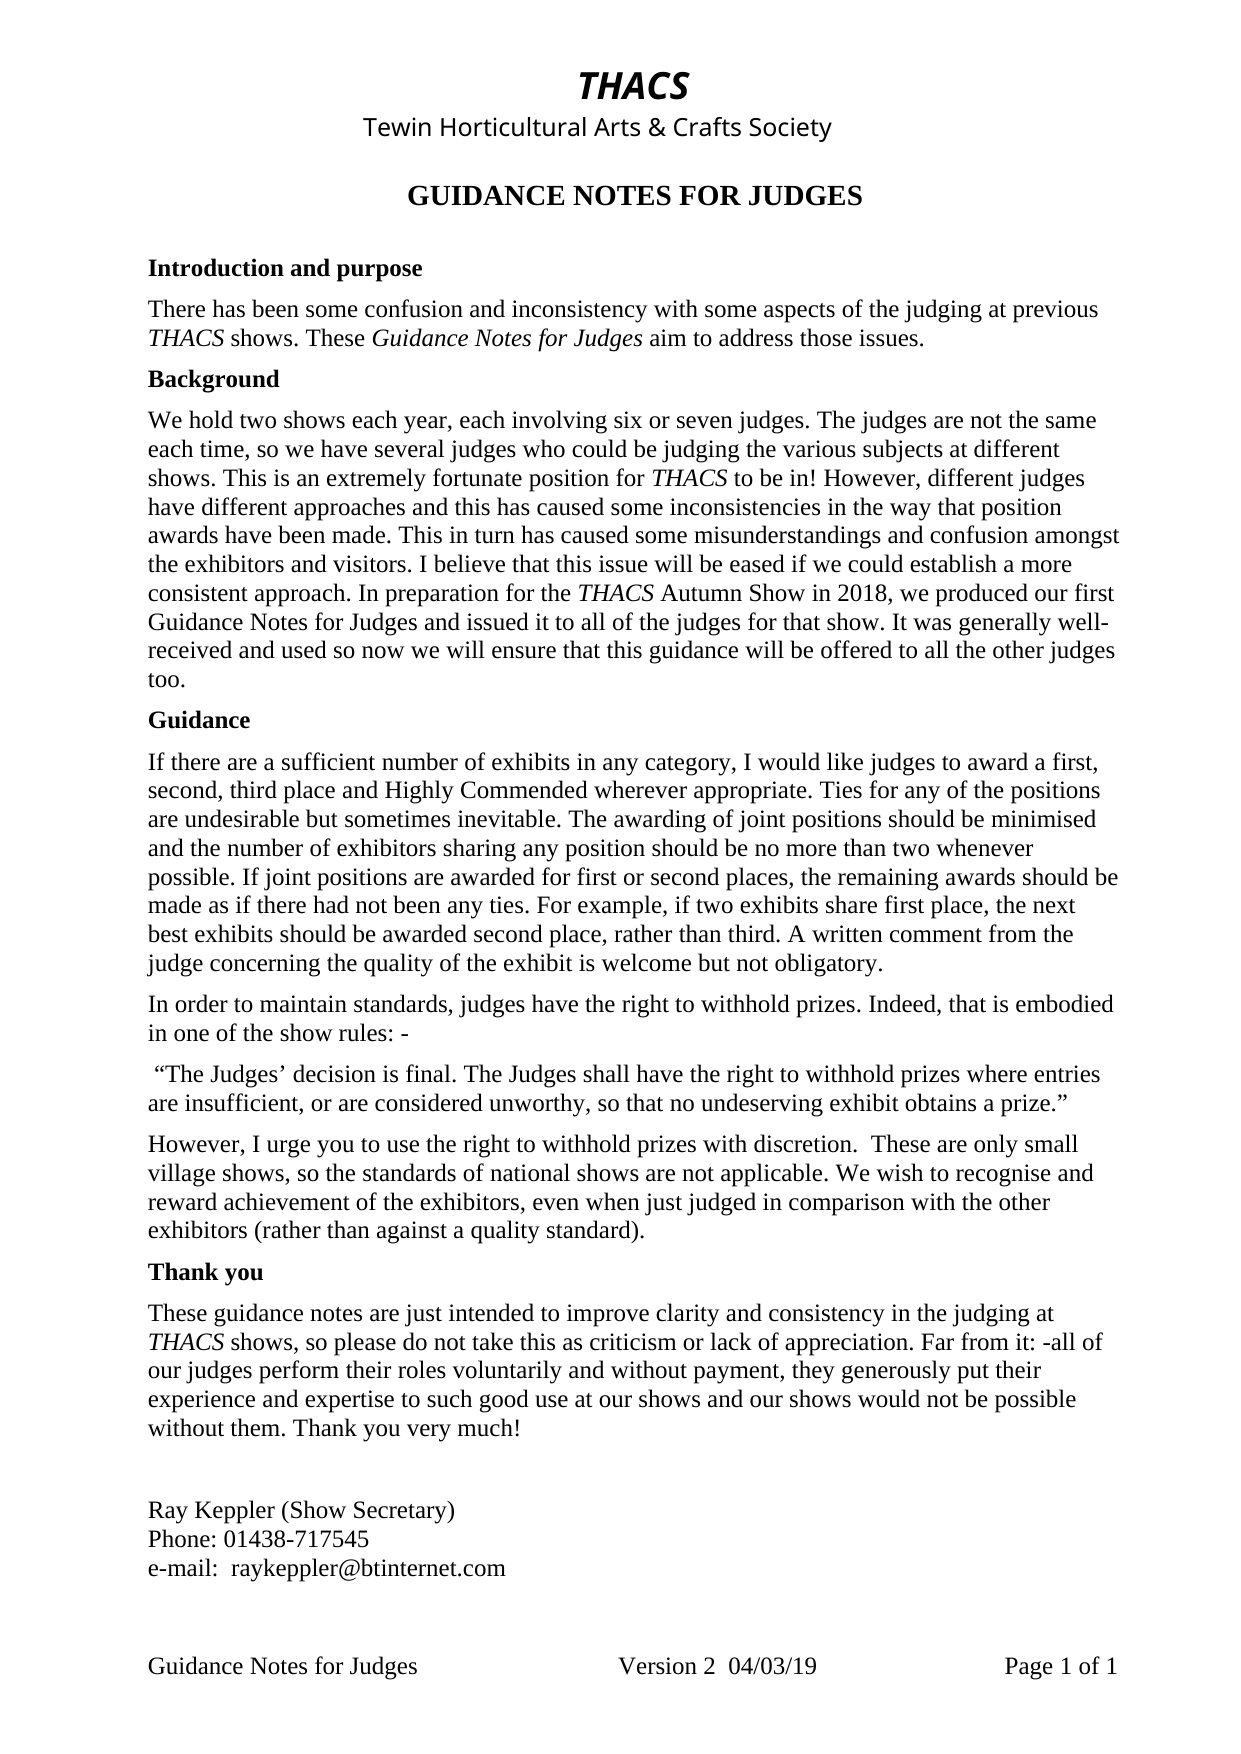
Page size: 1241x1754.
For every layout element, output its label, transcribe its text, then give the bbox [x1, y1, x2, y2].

text “The Judges’ decision is final. The Judges shall have the right to withhold prizes where entries are insufficient, or are considered unworthy, so that no undeserving exhibit obtains a prize.” [148, 1059, 1122, 1117]
text Background [148, 364, 1122, 393]
text e-mail: raykeppler@btinternet.com [148, 1553, 1122, 1582]
text GUIDANCE NOTES FOR JUDGES [148, 178, 1122, 212]
text Guidance [148, 706, 1122, 734]
text Phone: 01438-717545 [148, 1524, 1122, 1553]
text We hold two shows each year, each involving six or seven judges. The judges are not the same each time, so we have several judges who could be judging the various subjects at different shows. This is an extremely fortunate position for THACS to be in! However, different judges have different approaches and this has caused some inconsistencies in the way that position awards have been made. This in turn has caused some misunderstandings and confusion amongst the exhibitors and visitors. I believe that this issue will be eased if we could establish a more consistent approach. In preparation for the THACS Autumn Show in 2018, we produced our first Guidance Notes for Judges and issued it to all of the judges for that show. It was generally well-received and used so now we will ensure that this guidance will be offered to all the other judges too. [148, 406, 1122, 693]
text There has been some confusion and inconsistency with some aspects of the judging at previous THACS shows. These Guidance Notes for Judges aim to address those issues. [148, 294, 1122, 352]
text If there are a sufficient number of exhibits in any category, I would like judges to award a first, second, third place and Highly Commended wherever appropriate. Ties for any of the positions are undesirable but sometimes inevitable. The awarding of joint positions should be minimised and the number of exhibitors sharing any position should be no more than two whenever possible. If joint positions are awarded for first or second places, the remaining awards should be made as if there had not been any ties. For example, if two exhibits share first place, the next best exhibits should be awarded second place, rather than third. A written comment from the judge concerning the quality of the exhibit is welcome but not obligatory. [148, 747, 1122, 977]
text Ray Keppler (Show Secretary) [148, 1496, 1122, 1524]
text Thank you [148, 1257, 1122, 1286]
text However, I urge you to use the right to withhold prizes with discretion. These are only small village shows, so the standards of national shows are not applicable. We wish to recognise and reward achievement of the exhibitors, even when just judged in comparison with the other exhibitors (rather than against a quality standard). [148, 1129, 1122, 1244]
text These guidance notes are just intended to improve clarity and consistency in the judging at THACS shows, so please do not take this as criticism or lack of appreciation. Far from it: -all of our judges perform their roles voluntarily and without payment, they generously put their experience and expertise to such good use at our shows and our shows would not be possible without them. Thank you very much! [148, 1298, 1122, 1442]
text THACS [148, 59, 1122, 110]
text Introduction and purpose [148, 253, 1122, 282]
text In order to maintain standards, judges have the right to withhold prizes. Indeed, that is embodied in one of the show rules: - [148, 989, 1122, 1047]
text Tewin Horticultural Arts & Crafts Society [73, 110, 1122, 144]
